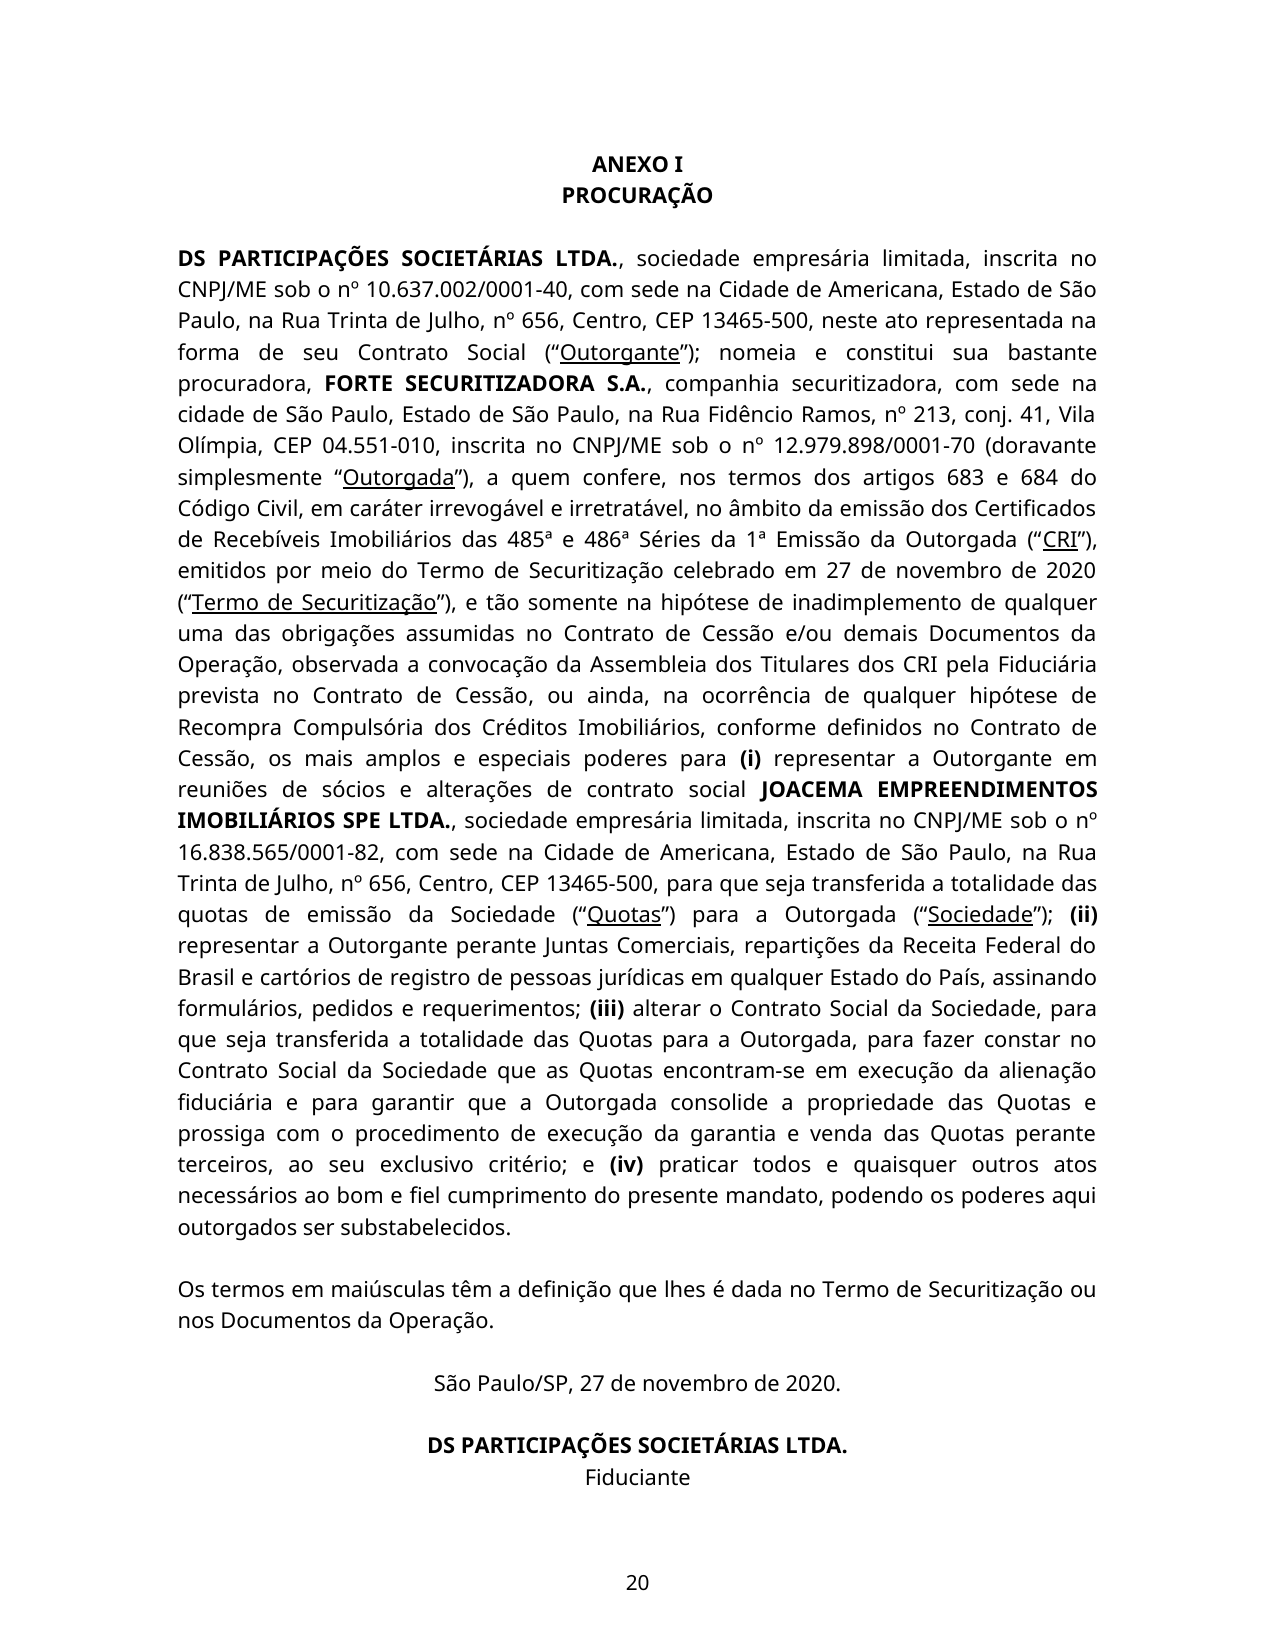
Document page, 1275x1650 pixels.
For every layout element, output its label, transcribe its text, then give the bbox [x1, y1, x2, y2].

text Fiduciante [177, 1460, 1098, 1491]
text DS PARTICIPAÇÕES SOCIETÁRIAS LTDA., sociedade empresária limitada, inscrita no CNPJ/ME sob o nº 10.637.002/0001-40, com sede na Cidade de Americana, Estado de São Paulo, na Rua Trinta de Julho, nº 656, Centro, CEP 13465-500, neste ato representada na forma de seu Contrato Social (“Outorgante”); nomeia e constitui sua bastante procuradora, FORTE SECURITIZADORA S.A., companhia securitizadora, com sede na cidade de São Paulo, Estado de São Paulo, na Rua Fidêncio Ramos, nº 213, conj. 41, Vila Olímpia, CEP 04.551-010, inscrita no CNPJ/ME sob o nº 12.979.898/0001-70 (doravante simplesmente “Outorgada”), a quem confere, nos termos dos artigos 683 e 684 do Código Civil, em caráter irrevogável e irretratável, no âmbito da emissão dos Certificados de Recebíveis Imobiliários das 485ª e 486ª Séries da 1ª Emissão da Outorgada (“CRI”), emitidos por meio do Termo de Securitização celebrado em 27 de novembro de 2020 (“Termo de Securitização”), e tão somente na hipótese de inadimplemento de qualquer uma das obrigações assumidas no Contrato de Cessão e/ou demais Documentos da Operação, observada a convocação da Assembleia dos Titulares dos CRI pela Fiduciária prevista no Contrato de Cessão, ou ainda, na ocorrência de qualquer hipótese de Recompra Compulsória dos Créditos Imobiliários, conforme definidos no Contrato de Cessão, os mais amplos e especiais poderes para (i) representar a Outorgante em reuniões de sócios e alterações de contrato social JOACEMA EMPREENDIMENTOS IMOBILIÁRIOS SPE LTDA., sociedade empresária limitada, inscrita no CNPJ/ME sob o nº 16.838.565/0001-82, com sede na Cidade de Americana, Estado de São Paulo, na Rua Trinta de Julho, nº 656, Centro, CEP 13465-500, para que seja transferida a totalidade das quotas de emissão da Sociedade (“Quotas”) para a Outorgada (“Sociedade”); (ii) representar a Outorgante perante Juntas Comerciais, repartições da Receita Federal do Brasil e cartórios de registro de pessoas jurídicas em qualquer Estado do País, assinando formulários, pedidos e requerimentos; (iii) alterar o Contrato Social da Sociedade, para que seja transferida a totalidade das Quotas para a Outorgada, para fazer constar no Contrato Social da Sociedade que as Quotas encontram-se em execução da alienação fiduciária e para garantir que a Outorgada consolide a propriedade das Quotas e prossiga com o procedimento de execução da garantia e venda das Quotas perante terceiros, ao seu exclusivo critério; e (iv) praticar todos e quaisquer outros atos necessários ao bom e fiel cumprimento do presente mandato, podendo os poderes aqui outorgados ser substabelecidos. [177, 241, 1098, 1241]
text ANEXO I [177, 148, 1098, 179]
text DS PARTICIPAÇÕES SOCIETÁRIAS LTDA. [177, 1429, 1098, 1460]
text Os termos em maiúsculas têm a definição que lhes é dada no Termo de Securitização ou nos Documentos da Operação. [177, 1273, 1098, 1335]
text São Paulo/SP, 27 de novembro de 2020. [177, 1366, 1098, 1398]
text PROCURAÇÃO [177, 179, 1098, 210]
